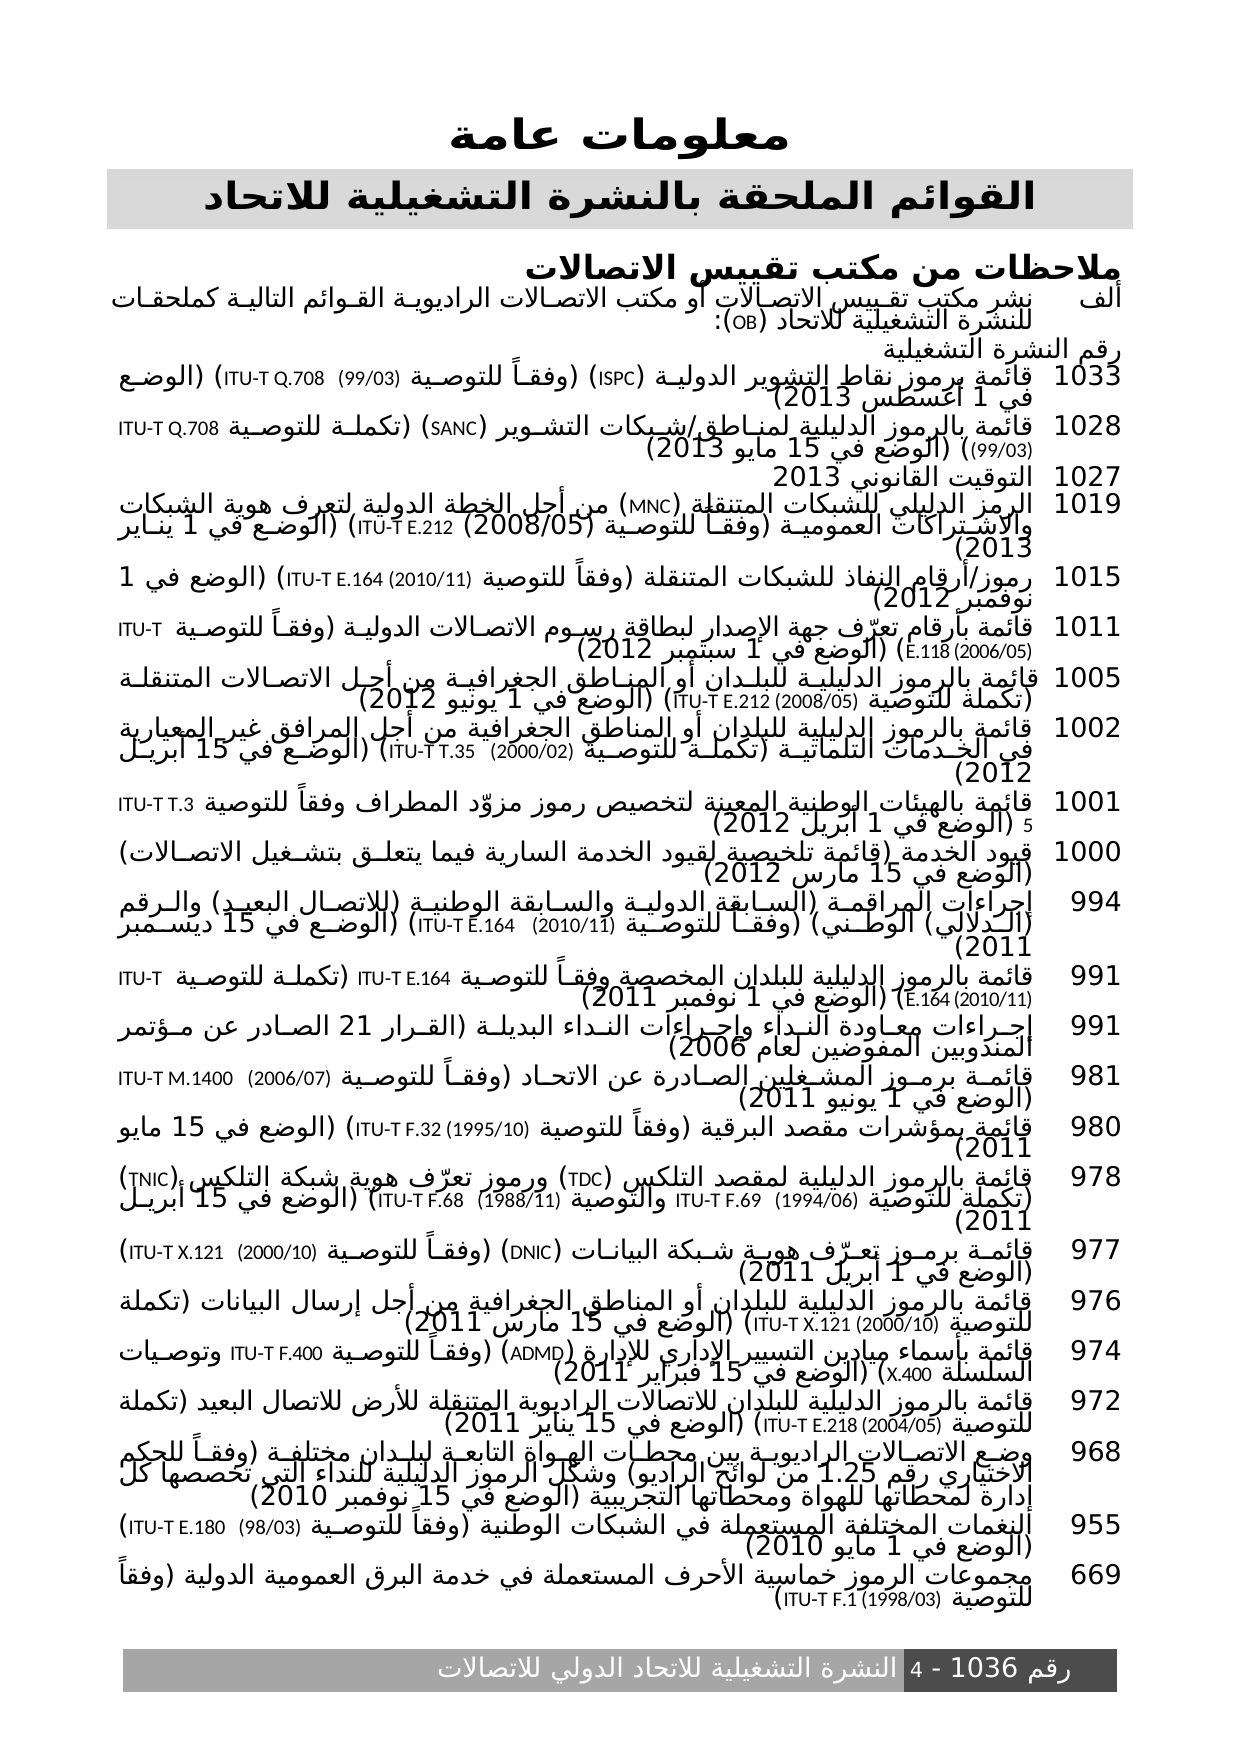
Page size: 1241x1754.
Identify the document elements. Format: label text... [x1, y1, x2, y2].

text 1028 قائمة بالرموز الدليلية لمناطق/شبكات التشوير (SANC) (تكملة للتوصية ITU-T Q.708 (99/03)) (الوضع في 15 مايو 2013) [118, 417, 944, 463]
text 1000 قيود الخدمة (قائمة تلخيصية لقيود الخدمة السارية فيما يتعلق بتشغيل الاتصالات) (الوضع في 15 مارس 2012) [118, 843, 1122, 889]
text 968 وضع الاتصالات الراديوية بين محطات الهواة التابعة لبلدان مختلفة (وفقاً للحكم الاختياري رقم 1.25 من لوائح الراديو) وشكل الرموز الدليلية للنداء التي تخصصها كل إدارة لمحطاتها للهواة ومحطاتها التجريبية (الوضع في 15 نوفمبر 2010) [541, 1443, 1122, 1512]
text 1028 قائمة بالرموز الدليلية لمناطق/شبكات التشوير (SANC) (تكملة للتوصية ITU-T Q.708 (99/03)) (الوضع في 15 مايو 2013) [917, 417, 1122, 463]
text 991 إجراءات معاودة النداء وإجراءات النداء البديلة (القرار 21 الصادر عن مؤتمر المندوبين المفوضين لعام 2006) [118, 1017, 908, 1063]
subtitle ملاحظات من مكتب تقييس الاتصالات [118, 254, 1122, 285]
text 1011 قائمة بأرقام تعرّف جهة الإصدار لبطاقة رسوم الاتصالات الدولية (وفقاً للتوصية ITU-T E.118 (2006/05)) (الوضع في 1 سبتمبر 2012) [118, 618, 1122, 665]
text 1015 رموز/أرقام النفاذ للشبكات المتنقلة (وفقاً للتوصية ITU-T E.164 (2010/11)) (الوضع في 1 نوفمبر 2012) [118, 568, 1122, 614]
subtitle معلومات عامة [700, 118, 1122, 157]
text 968 وضع الاتصالات الراديوية بين محطات الهواة التابعة لبلدان مختلفة (وفقاً للحكم الاختياري رقم 1.25 من لوائح الراديو) وشكل الرموز الدليلية للنداء التي تخصصها كل إدارة لمحطاتها للهواة ومحطاتها التجريبية (الوضع في 15 نوفمبر 2010) [118, 1443, 582, 1512]
text 981 قائمة برموز المشغلين الصادرة عن الاتحاد (وفقاً للتوصية ITU-T M.1400 (2006/07) (الوضع في 1 يونيو 2011) [118, 1067, 1122, 1113]
text 955 النغمات المختلفة المستعملة في الشبكات الوطنية (وفقاً للتوصية ITU-T E.180 (98/03)) (الوضع في 1 مايو 2010) [118, 1516, 1020, 1562]
text 991 قائمة بالرموز الدليلية للبلدان المخصصة وفقاً للتوصية ITU-T E.164 (تكملة للتوصية ITU-T E.164 (2010/11)) (الوضع في 1 نوفمبر 2011) [849, 967, 1122, 1013]
text 1027 التوقيت القانوني 2013 [118, 468, 1020, 491]
text ألف نشر مكتب تقييس الاتصالات أو مكتب الاتصالات الراديوية القوائم التالية كملحقات للنشرة التشغيلية للاتحاد (OB): [118, 289, 1122, 336]
subtitle معلومات عامة [118, 118, 717, 157]
text 1001 قائمة بالهيئات الوطنية المعينة لتخصيص رموز مزوّد المطراف وفقاً للتوصية ITU-T T.35 (الوضع في 1 أبريل 2012) [118, 793, 1122, 839]
text 1019 الرمز الدليلي للشبكات المتنقلة (MNC) من أجل الخطة الدولية لتعرف هوية الشبكات والاشتراكات العمومية (وفقاً للتوصية (2008/05) ITU-T E.212) (الوضع في 1 يناير 2013) [118, 495, 1122, 564]
text 1005 قائمة بالرموز الدليلية للبلدان أو المناطق الجغرافية من أجل الاتصالات المتنقلة (تكملة للتوصية ITU-T E.212 (2008/05)) (الوضع في 1 يونيو 2012) [118, 669, 631, 715]
text 980 قائمة بمؤشرات مقصد البرقية (وفقاً للتوصية ITU-T F.32 (1995/10)) (الوضع في 15 مايو 2011) [118, 1118, 1122, 1164]
text 991 إجراءات معاودة النداء وإجراءات النداء البديلة (القرار 21 الصادر عن مؤتمر المندوبين المفوضين لعام 2006) [862, 1017, 1122, 1063]
text 978 قائمة بالرموز الدليلية لمقصد التلكس (TDC) ورموز تعرّف هوية شبكة التلكس (TNIC) (تكملة للتوصية ITU-T F.69 (1994/06) والتوصية ITU-T F.68 (1988/11)) (الوضع في 15 أبريل 2011) [118, 1168, 1122, 1237]
text 977 قائمة برموز تعرّف هوية شبكة البيانات (DNIC) (وفقاً للتوصية ITU-T X.121 (2000/10)) (الوضع في 1 أبريل 2011) [118, 1241, 1122, 1287]
text 1005 قائمة بالرموز الدليلية للبلدان أو المناطق الجغرافية من أجل الاتصالات المتنقلة (تكملة للتوصية ITU-T E.212 (2008/05)) (الوضع في 1 يونيو 2012) [913, 669, 1122, 715]
table_header القوائم الملحقة بالنشرة التشغيلية للاتحاد [107, 169, 1133, 229]
text رقم النشرة التشغيلية [1013, 340, 1122, 363]
text 976 قائمة بالرموز الدليلية للبلدان أو المناطق الجغرافية من أجل إرسال البيانات (تكملة للتوصية ITU-T X.121 (2000/10)) (الوضع في 15 مارس 2011) [118, 1292, 1019, 1338]
text 1005 قائمة بالرموز الدليلية للبلدان أو المناطق الجغرافية من أجل الاتصالات المتنقلة (تكملة للتوصية ITU-T E.212 (2008/05)) (الوضع في 1 يونيو 2012) [613, 669, 950, 715]
text 669 مجموعات الرموز خماسية الأحرف المستعملة في خدمة البرق العمومية الدولية (وفقاً للتوصية ITU-T F.1 (1998/03)) [118, 1566, 1122, 1612]
text 972 قائمة بالرموز الدليلية للبلدان للاتصالات الراديوية المتنقلة للأرض للاتصال البعيد (تكملة للتوصية ITU-T E.218 (2004/05)) (الوضع في 15 يناير 2011) [118, 1392, 1122, 1438]
text 1033 قائمة برموز نقاط التشوير الدولية (ISPC) (وفقاً للتوصية ITU-T Q.708 (99/03)) (الوضع في 1 أغسطس 2013) [118, 367, 1122, 413]
text 1002 قائمة بالرموز الدليلية للبلدان أو المناطق الجغرافية من أجل المرافق غير المعيارية في الخدمات التلماتية (تكملة للتوصية ITU-T T.35 (2000/02)) (الوضع في 15 أبريل 2012) [118, 719, 1122, 788]
text 974 قائمة بأسماء ميادين التسيير الإداري للإدارة (ADMD) (وفقاً للتوصية ITU-T F.400 وتوصيات السلسلة X.400) (الوضع في 15 فبراير 2011) [118, 1342, 1122, 1388]
text 1027 التوقيت القانوني 2013 [1003, 468, 1122, 491]
text رقم النشرة التشغيلية [118, 340, 1056, 363]
text 991 قائمة بالرموز الدليلية للبلدان المخصصة وفقاً للتوصية ITU-T E.164 (تكملة للتوصية ITU-T E.164 (2010/11)) (الوضع في 1 نوفمبر 2011) [118, 967, 873, 1013]
text 994 إجراءات المراقمة (السابقة الدولية والسابقة الوطنية (للاتصال البعيد) والرقم (الدلالي) الوطني) (وفقاً للتوصية ITU-T E.164 (2010/11)) (الوضع في 15 ديسمبر 2011) [118, 893, 1122, 962]
